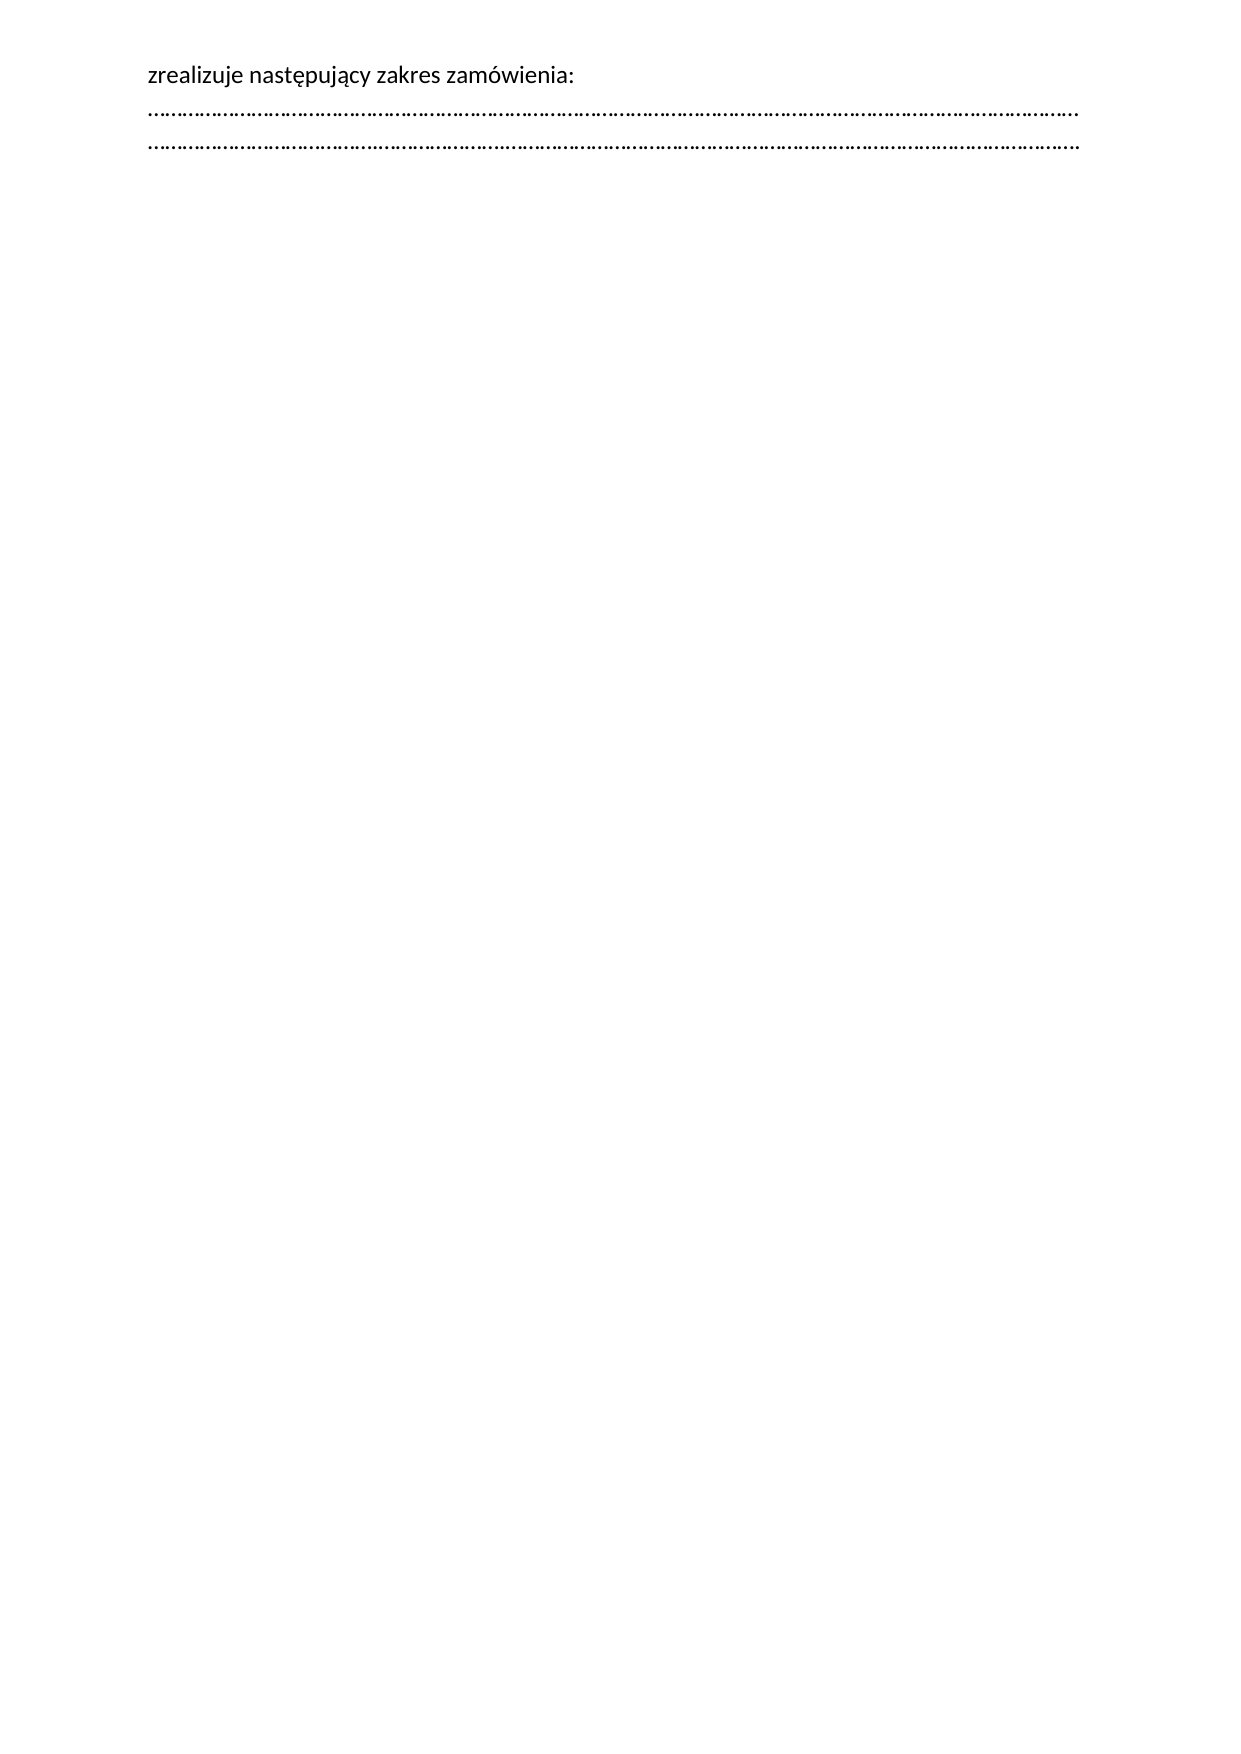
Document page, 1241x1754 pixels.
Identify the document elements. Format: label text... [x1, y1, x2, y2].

text zrealizuje następujący zakres zamówienia: ………………………………………………………………………………………………………………………………………………………………………………….………………….………………………………………………………………………………………. [148, 59, 1093, 155]
